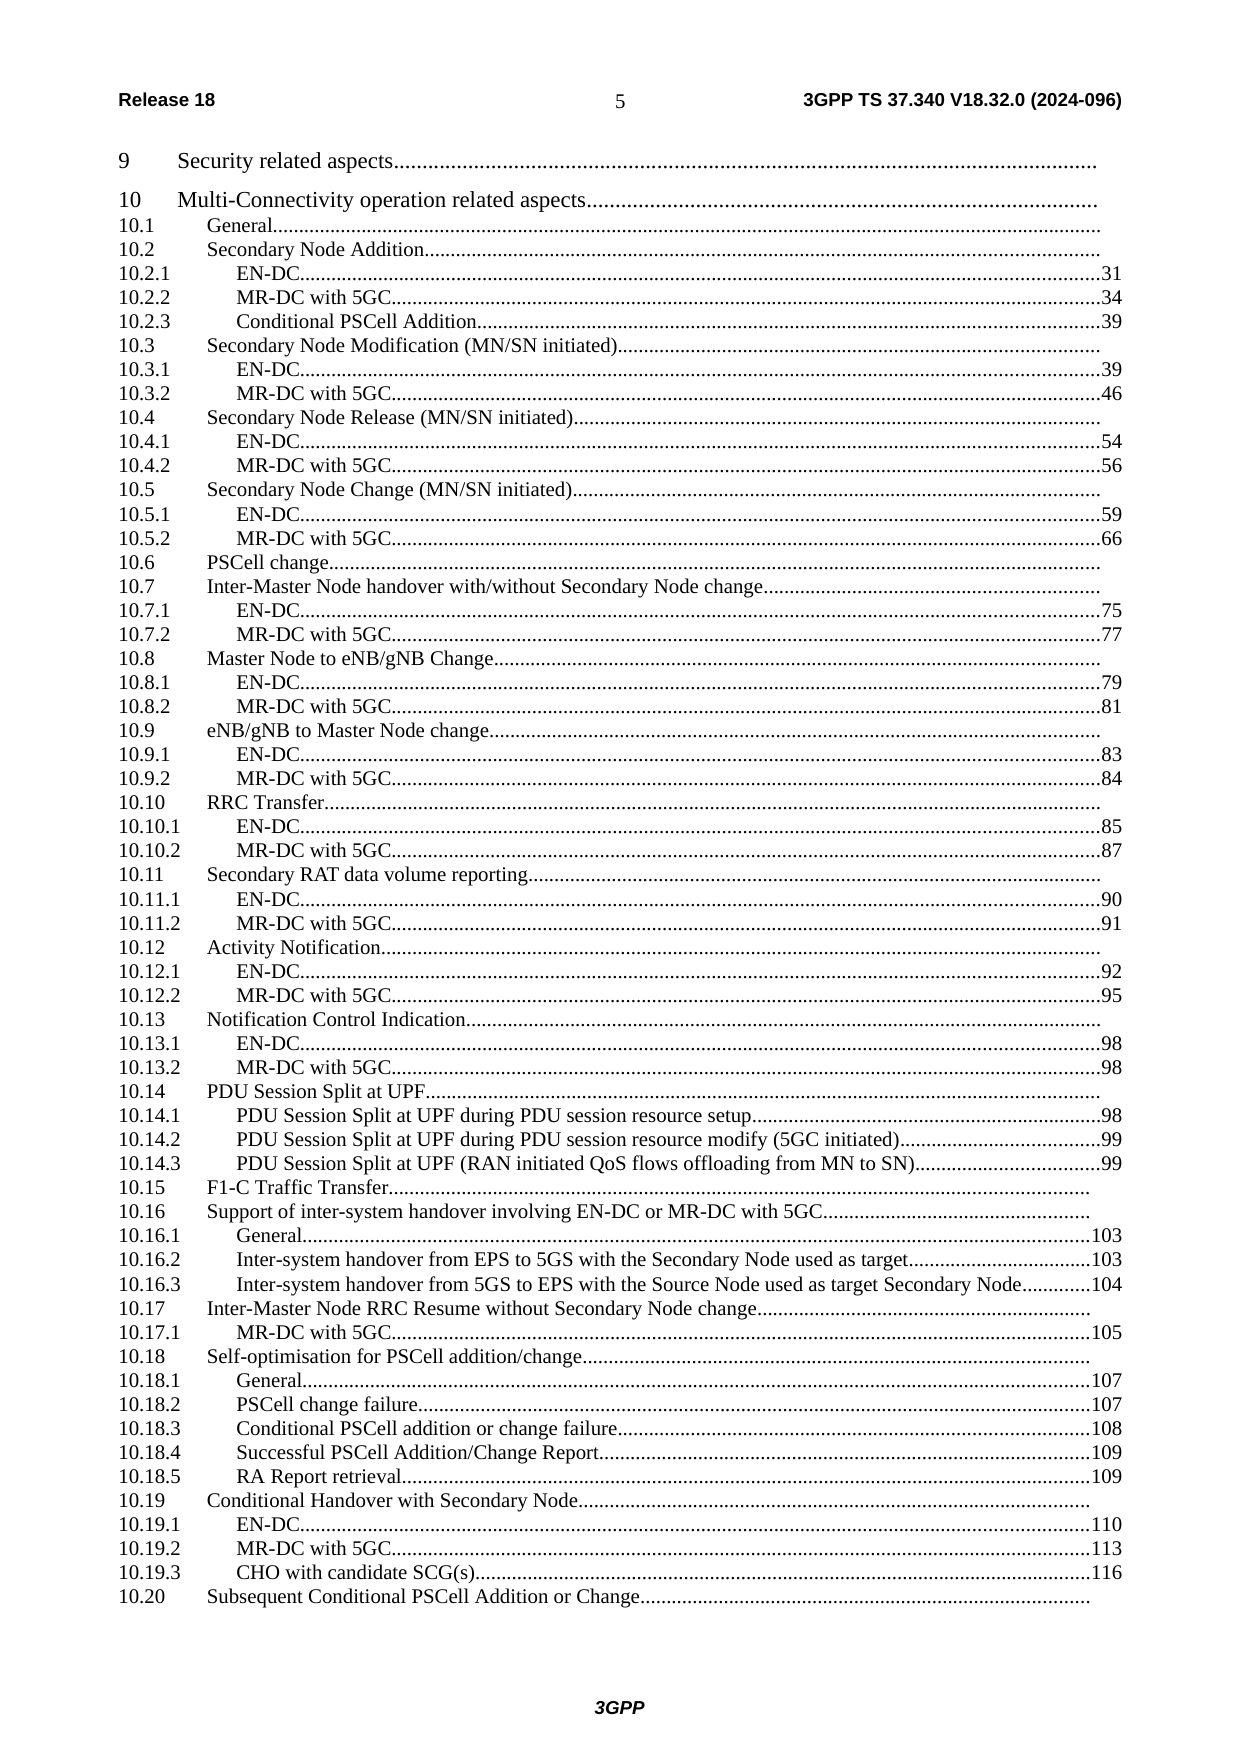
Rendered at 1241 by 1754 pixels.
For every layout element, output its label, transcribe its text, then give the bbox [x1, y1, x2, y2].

text 9 Security related aspects 29 [118, 147, 1078, 174]
text 10.5.1 EN-DC 59 [118, 501, 1122, 526]
text 10.15 F1-C Traffic Transfer 102 [118, 1175, 1078, 1199]
text 10.18.4 Successful PSCell Addition/Change Report 109 [118, 1440, 1122, 1464]
text 10.16 Support of inter-system handover involving EN-DC or MR-DC with 5GC 103 [118, 1199, 1078, 1223]
text 10.19.3 CHO with candidate SCG(s) 116 [118, 1560, 1122, 1584]
text 10.13.1 EN-DC 98 [118, 1031, 1122, 1055]
text 10.18.5 RA Report retrieval 109 [118, 1464, 1122, 1488]
text 10.3.2 MR-DC with 5GC 46 [118, 381, 1122, 405]
text 10.4 Secondary Node Release (MN/SN initiated) 54 [118, 405, 1078, 429]
text 10.13.2 MR-DC with 5GC 98 [118, 1055, 1122, 1079]
text 10.5 Secondary Node Change (MN/SN initiated) 59 [118, 477, 1078, 501]
text 10.12.1 EN-DC 92 [118, 959, 1122, 983]
text 10.14.1 PDU Session Split at UPF during PDU session resource setup 98 [118, 1103, 1122, 1127]
text 10.3 Secondary Node Modification (MN/SN initiated) 39 [118, 333, 1078, 357]
text 10.11.2 MR-DC with 5GC 91 [118, 911, 1122, 934]
text 10.17 Inter-Master Node RRC Resume without Secondary Node change 105 [118, 1296, 1078, 1319]
text 10.14.3 PDU Session Split at UPF (RAN initiated QoS flows offloading from MN to SN) 99 [118, 1151, 1122, 1175]
text 10.2.1 EN-DC 31 [118, 261, 1122, 285]
text 10.18.3 Conditional PSCell addition or change failure 108 [118, 1416, 1122, 1440]
text 10.7 Inter-Master Node handover with/without Secondary Node change 75 [118, 574, 1078, 598]
text 10.8 Master Node to eNB/gNB Change 79 [118, 646, 1078, 670]
text 10.10.1 EN-DC 85 [118, 814, 1122, 838]
text 10.18.2 PSCell change failure 107 [118, 1392, 1122, 1416]
text 10.1 General 30 [118, 213, 1078, 237]
text 10.7.2 MR-DC with 5GC 77 [118, 622, 1122, 646]
text 10.20 Subsequent Conditional PSCell Addition or Change 117 [118, 1584, 1078, 1608]
text 10.18.1 General 107 [118, 1368, 1122, 1392]
text 10.2 Secondary Node Addition 31 [118, 237, 1078, 261]
text 10.14.2 PDU Session Split at UPF during PDU session resource modify (5GC initiated) 99 [118, 1127, 1122, 1151]
text 10.7.1 EN-DC 75 [118, 598, 1122, 622]
text 10.9.1 EN-DC 83 [118, 742, 1122, 766]
text 10.17.1 MR-DC with 5GC 105 [118, 1319, 1122, 1344]
text 10.19.1 EN-DC 110 [118, 1512, 1122, 1536]
text 10.11.1 EN-DC 90 [118, 886, 1122, 911]
text 10.9 eNB/gNB to Master Node change 83 [118, 718, 1078, 742]
text 10.19 Conditional Handover with Secondary Node 110 [118, 1488, 1078, 1512]
text 10.12.2 MR-DC with 5GC 95 [118, 983, 1122, 1007]
text 10.14 PDU Session Split at UPF 98 [118, 1079, 1078, 1103]
text 10.19.2 MR-DC with 5GC 113 [118, 1536, 1122, 1560]
text 10.9.2 MR-DC with 5GC 84 [118, 766, 1122, 790]
text 10.10.2 MR-DC with 5GC 87 [118, 838, 1122, 862]
text 10.10 RRC Transfer 85 [118, 790, 1078, 814]
text 10.4.1 EN-DC 54 [118, 429, 1122, 453]
text 10.8.2 MR-DC with 5GC 81 [118, 694, 1122, 718]
text 10.4.2 MR-DC with 5GC 56 [118, 453, 1122, 477]
text 10.11 Secondary RAT data volume reporting 90 [118, 862, 1078, 886]
text 10.16.1 General 103 [118, 1223, 1122, 1247]
text 10.16.2 Inter-system handover from EPS to 5GS with the Secondary Node used as target 103 [118, 1247, 1122, 1271]
text 10 Multi-Connectivity operation related aspects 30 [118, 186, 1078, 213]
text 10.8.1 EN-DC 79 [118, 670, 1122, 694]
text 10.6 PSCell change 74 [118, 549, 1078, 574]
text 10.2.2 MR-DC with 5GC 34 [118, 285, 1122, 309]
text 10.5.2 MR-DC with 5GC 66 [118, 526, 1122, 549]
text 10.18 Self-optimisation for PSCell addition/change 107 [118, 1344, 1078, 1368]
text 10.2.3 Conditional PSCell Addition 39 [118, 309, 1122, 333]
text 10.12 Activity Notification 92 [118, 934, 1078, 959]
text 10.16.3 Inter-system handover from 5GS to EPS with the Source Node used as target Secondary Node 104 [118, 1271, 1122, 1296]
text 10.13 Notification Control Indication 98 [118, 1007, 1078, 1031]
text 10.3.1 EN-DC 39 [118, 357, 1122, 381]
